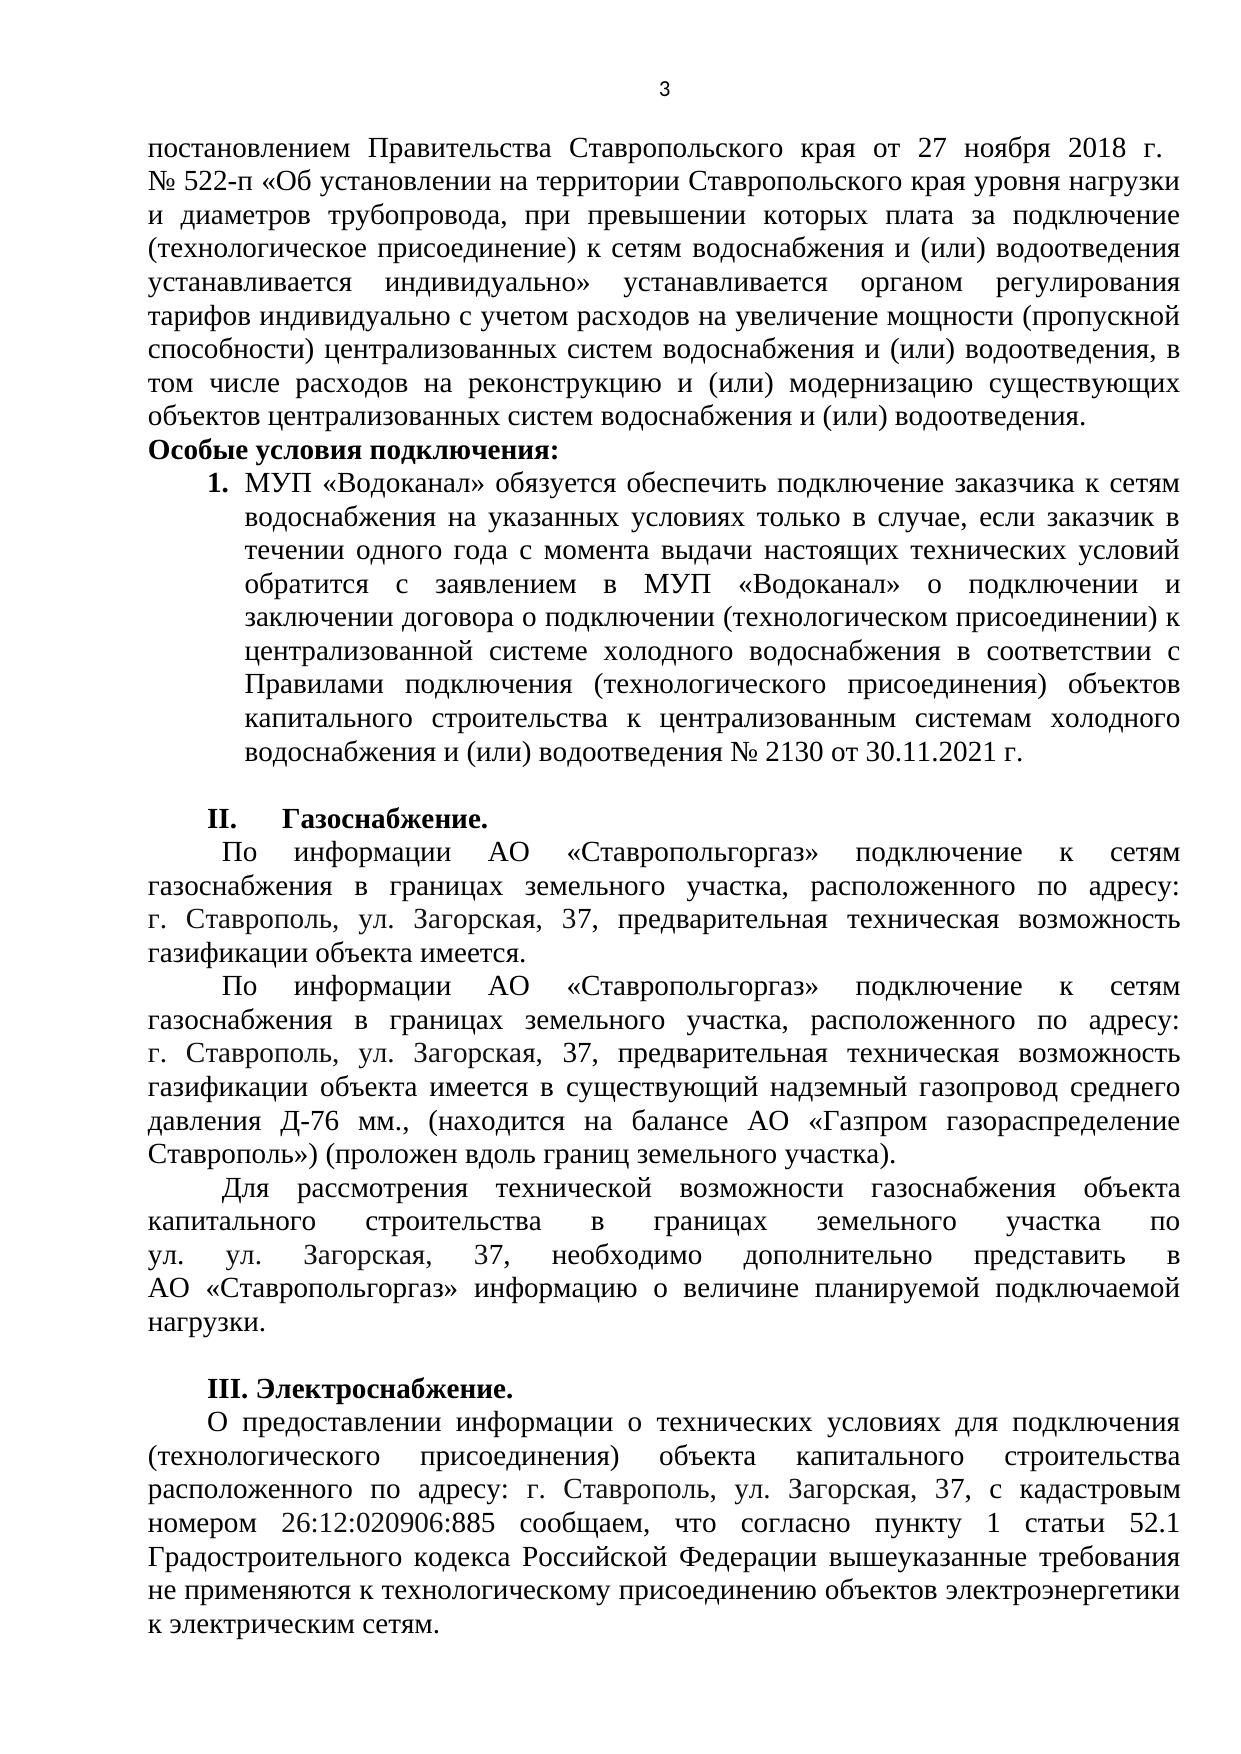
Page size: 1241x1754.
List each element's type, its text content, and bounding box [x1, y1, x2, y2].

text По информации АО «Ставропольгоргаз» подключение к сетям газоснабжения в границах земельного участка, расположенного по адресу: г. Ставрополь, ул. Загорская, 37, предварительная техническая возможность газификации объекта имеется в существующий надземный газопровод среднего давления Д-76 мм., (находится на балансе АО «Газпром газораспределение Ставрополь») (проложен вдоль границ земельного участка). [148, 968, 1181, 1170]
list МУП «Водоканал» обязуется обеспечить подключение заказчика к сетям водоснабжения на указанных условиях только в случае, если заказчик в течении одного года с момента выдачи настоящих технических условий обратится с заявлением в МУП «Водоканал» о подключении и заключении договора о подключении (технологическом присоединении) к централизованной системе холодного водоснабжения в соответствии с Правилами подключения (технологического присоединения) объектов капитального строительства к централизованным системам холодного водоснабжения и (или) водоотведения № 2130 от 30.11.2021 г. [207, 465, 1181, 767]
text Для рассмотрения технической возможности газоснабжения объекта капитального строительства в границах земельного участка по ул. ул. Загорская, 37, необходимо дополнительно представить в АО «Ставропольгоргаз» информацию о величине планируемой подключаемой нагрузки. [148, 1170, 1181, 1337]
text По информации АО «Ставропольгоргаз» подключение к сетям газоснабжения в границах земельного участка, расположенного по адресу: г. Ставрополь, ул. Загорская, 37, предварительная техническая возможность газификации объекта имеется. [148, 834, 1181, 968]
text Особые условия подключения: [148, 432, 1181, 465]
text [148, 130, 1181, 432]
text III. Электроснабжение. [148, 1371, 1181, 1404]
list Газоснабжение. [207, 801, 1181, 834]
text О предоставлении информации о технических условиях для подключения (технологического присоединения) объекта капитального строительства расположенного по адресу: г. Ставрополь, ул. Загорская, 37, с кадастровым номером 26:12:020906:885 сообщаем, что согласно пункту 1 статьи 52.1 Градостроительного кодекса Российской Федерации вышеуказанные требования не применяются к технологическому присоединению объектов электроэнергетики к электрическим сетям. [148, 1404, 1181, 1639]
